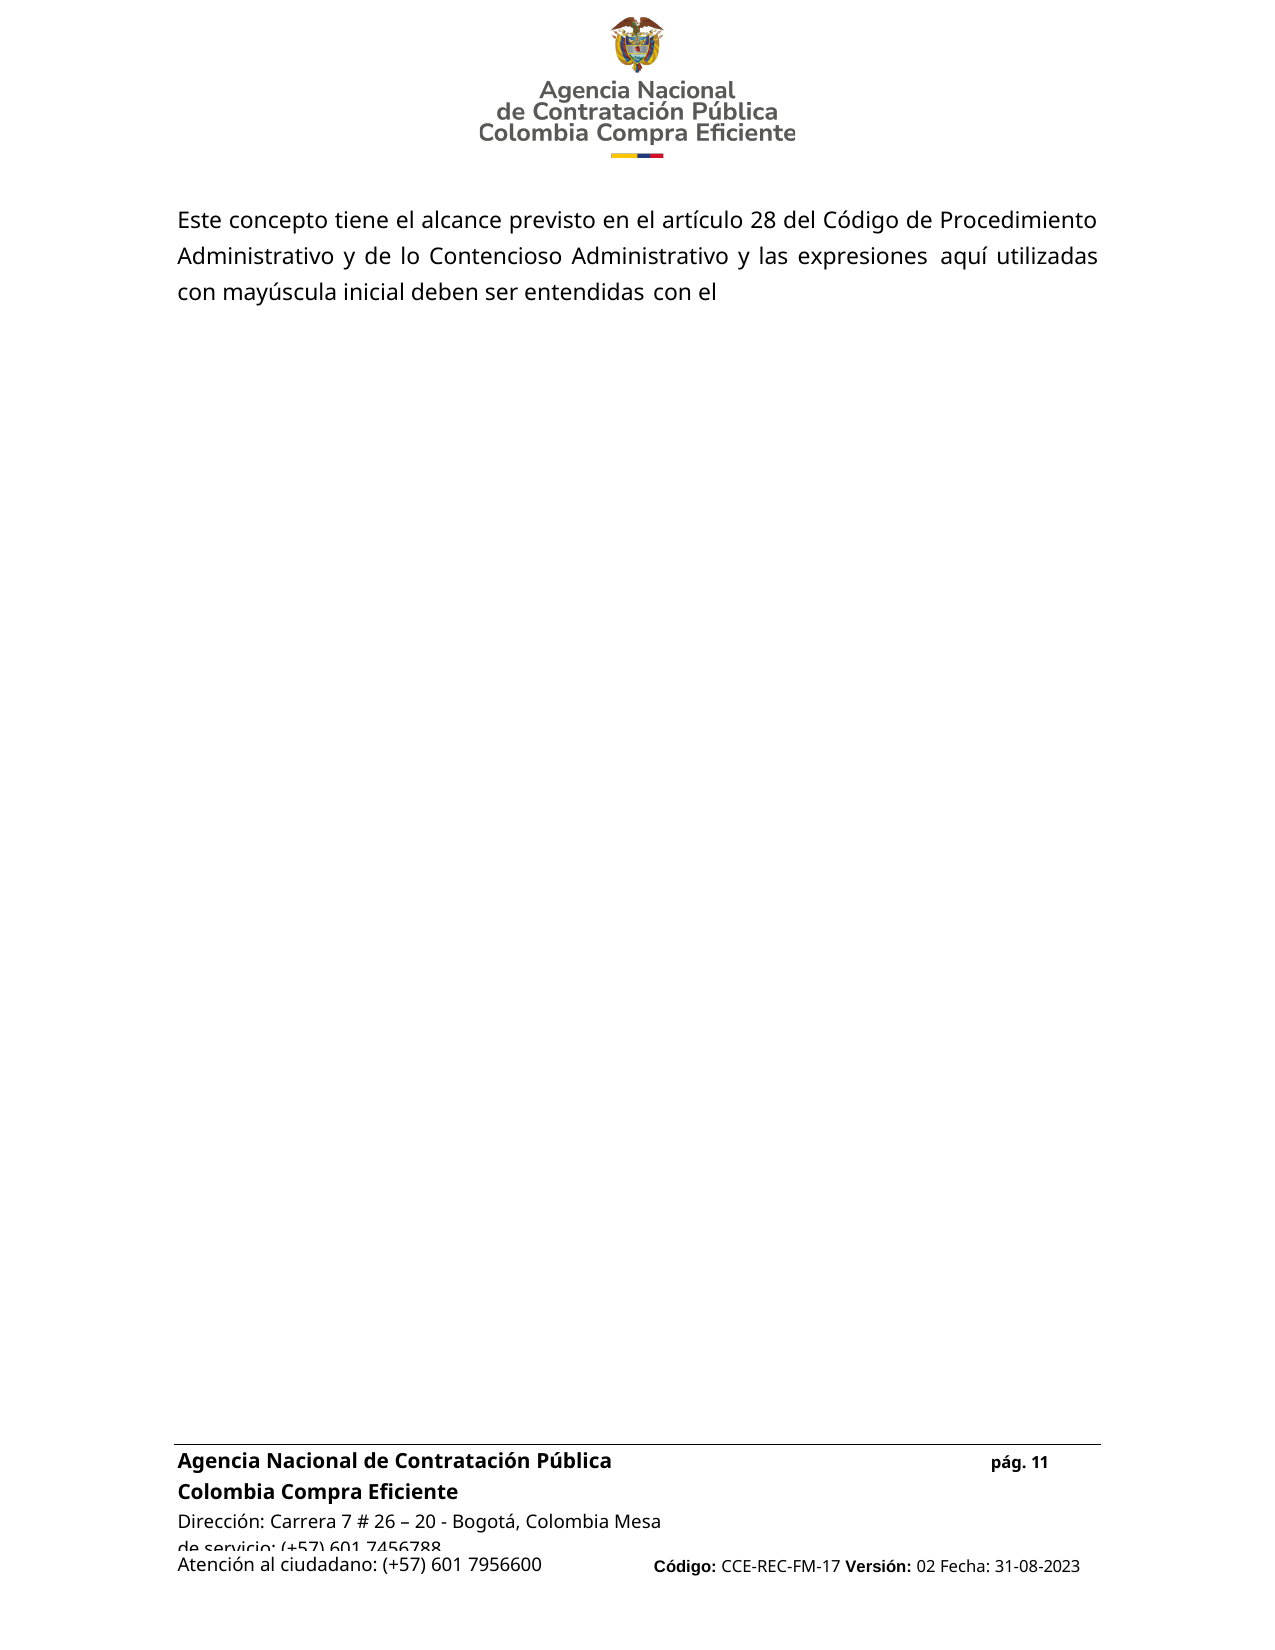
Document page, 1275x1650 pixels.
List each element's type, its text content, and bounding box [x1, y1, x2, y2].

picture [479, 17, 796, 158]
text Este concepto tiene el alcance previsto en el artículo 28 del Código de Procedimiento Administrativo y de lo Contencioso Administrativo y las expresiones aquí utilizadas con mayúscula inicial deben ser entendidas con el [177, 204, 1098, 307]
